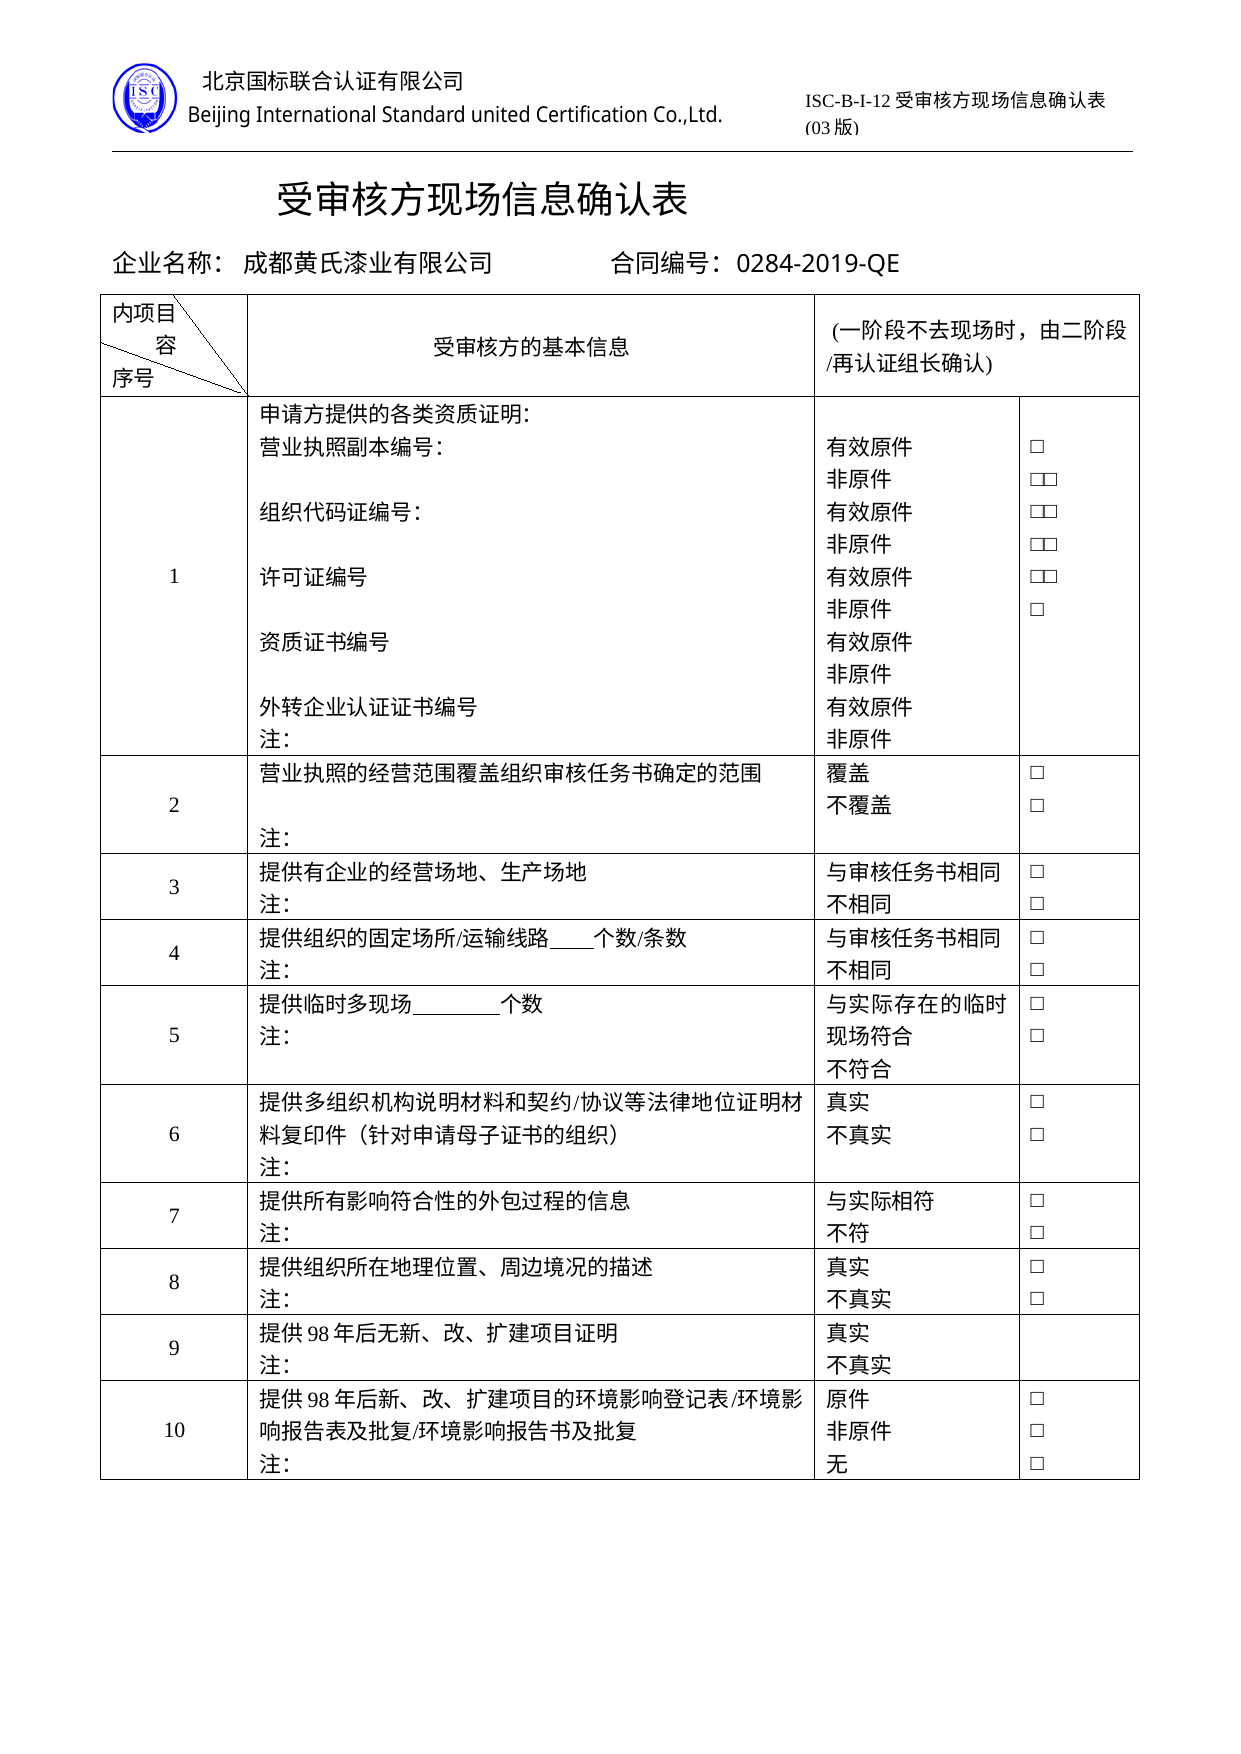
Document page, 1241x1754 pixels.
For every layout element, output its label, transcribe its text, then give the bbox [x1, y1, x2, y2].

table_cell □ □ [1020, 986, 1139, 1084]
table_header (一阶段不去现场时，由二阶段/再认证组长确认) [815, 295, 1139, 396]
table_cell 提供98年后无新、改、扩建项目证明 注： [248, 1315, 814, 1380]
table_cell □ □ [1020, 854, 1139, 919]
table_cell 10 [101, 1381, 247, 1479]
text 企业名称： 成都黄氏漆业有限公司 合同编号：0284-2019-QE [112, 229, 1128, 294]
picture [112, 63, 180, 132]
table_cell 1 [101, 397, 247, 754]
table_cell 原件 非原件 无 [815, 1381, 1019, 1479]
table_header 受审核方的基本信息 [248, 295, 814, 396]
table_cell □ □□ □□ □□ □□ □ [1020, 397, 1139, 754]
table_cell 5 [101, 986, 247, 1084]
table_cell 申请方提供的各类资质证明： 营业执照副本编号： 组织代码证编号： 许可证编号 资质证书编号 外转企业认证证书编号 注： [248, 397, 814, 754]
table_cell 2 [101, 756, 247, 853]
table_cell □ □ [1020, 1249, 1139, 1314]
table_cell 9 [101, 1315, 247, 1380]
table_cell 与审核任务书相同 不相同 [815, 920, 1019, 985]
table_cell 4 [101, 920, 247, 985]
table_cell □ □ □ [1020, 1381, 1139, 1479]
table_cell 6 [101, 1085, 247, 1182]
table_cell [1020, 1315, 1139, 1380]
table_cell □ □ [1020, 1183, 1139, 1248]
table_cell 与实际相符 不符 [815, 1183, 1019, 1248]
table_cell 提供有企业的经营场地、生产场地 注： [248, 854, 814, 919]
table_cell 7 [101, 1183, 247, 1248]
table_cell 与审核任务书相同 不相同 [815, 854, 1019, 919]
table_header 内项目 容 序号 [101, 295, 247, 396]
table_cell 真实 不真实 [815, 1249, 1019, 1314]
table_cell 真实 不真实 [815, 1085, 1019, 1182]
table_cell 3 [101, 854, 247, 919]
table_cell 提供组织所在地理位置、周边境况的描述 注： [248, 1249, 814, 1314]
table_cell 覆盖 不覆盖 [815, 756, 1019, 853]
table_cell □ □ [1020, 1085, 1139, 1182]
table_cell 8 [101, 1249, 247, 1314]
text 受审核方现场信息确认表 [112, 164, 1128, 229]
table_cell 真实 不真实 [815, 1315, 1019, 1380]
table_cell 有效原件 非原件 有效原件 非原件 有效原件 非原件 有效原件 非原件 有效原件 非原件 [815, 397, 1019, 754]
table_cell 提供临时多现场 个数 注： [248, 986, 814, 1084]
table_cell 与实际存在的临时现场符合 不符合 [815, 986, 1019, 1084]
table_cell 提供98年后新、改、扩建项目的环境影响登记表/环境影响报告表及批复/环境影响报告书及批复 注： [248, 1381, 814, 1479]
table_cell □ □ [1020, 756, 1139, 853]
table_cell 提供多组织机构说明材料和契约/协议等法律地位证明材料复印件（针对申请母子证书的组织） 注： [248, 1085, 814, 1182]
table_cell 营业执照的经营范围覆盖组织审核任务书确定的范围 注： [248, 756, 814, 853]
table_cell 提供所有影响符合性的外包过程的信息 注： [248, 1183, 814, 1248]
table_cell □ □ [1020, 920, 1139, 985]
table_cell 提供组织的固定场所/运输线路 个数/条数 注： [248, 920, 814, 985]
